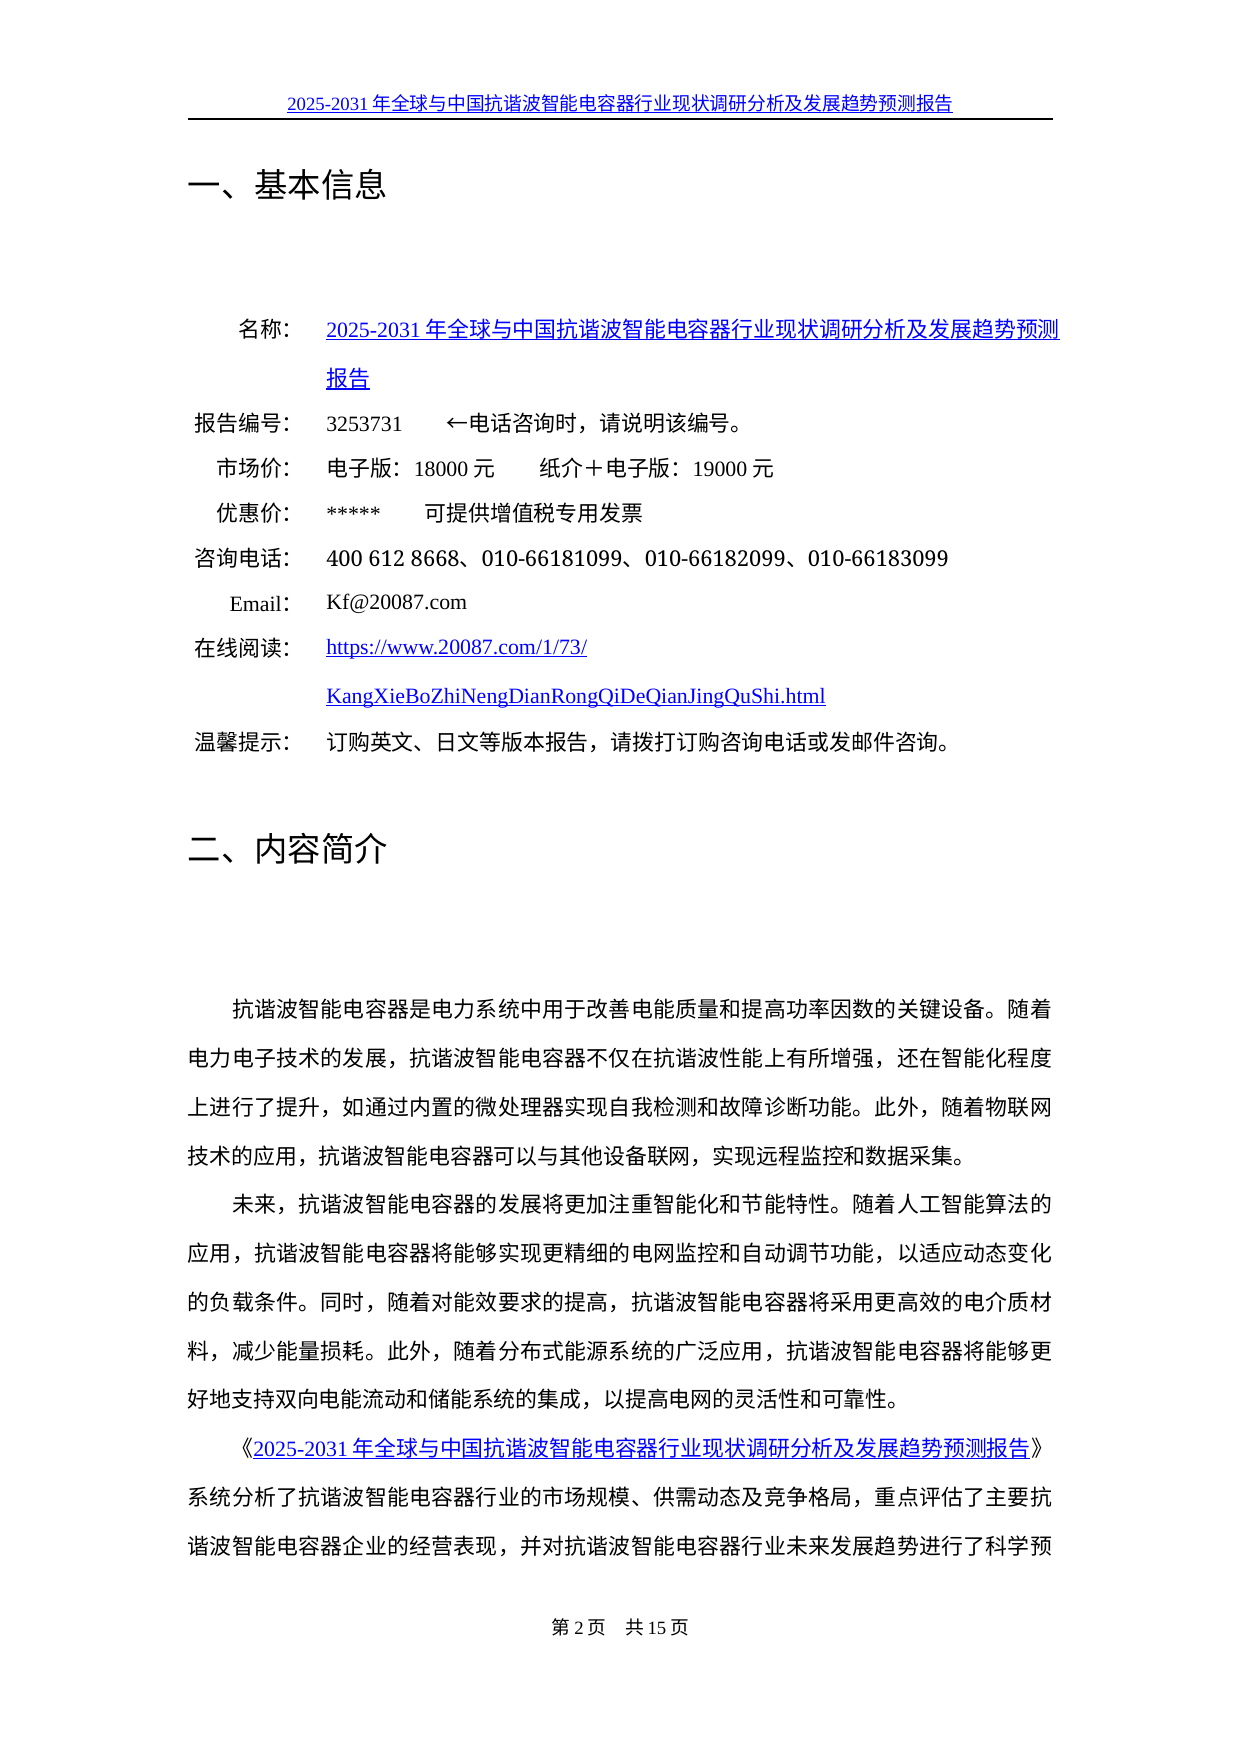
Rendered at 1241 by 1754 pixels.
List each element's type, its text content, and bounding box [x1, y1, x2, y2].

table_header 名称： [167, 312, 315, 405]
table_cell [315, 630, 1073, 724]
table_cell ***** 可提供增值税专用发票 [315, 495, 1073, 540]
table_cell 3253731 ←电话咨询时，请说明该编号。 [315, 405, 1073, 450]
table_cell 温馨提示： [167, 724, 315, 769]
table_header 2025-2031年全球与中国抗谐波智能电容器行业现状调研分析及发展趋势预测报告 [315, 312, 1073, 405]
table_cell 市场价： [167, 450, 315, 495]
table_cell 订购英文、日文等版本报告，请拨打订购咨询电话或发邮件咨询。 [315, 724, 1073, 769]
table_cell 电子版：18000 元 纸介＋电子版：19000 元 [315, 450, 1073, 495]
table_cell Email： [167, 585, 315, 630]
table_cell 咨询电话： [167, 540, 315, 585]
table_cell 报告编号： [167, 405, 315, 450]
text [187, 992, 1053, 1561]
table_cell 400 612 8668、010-66181099、010-66182099、010-66183099 [315, 540, 1073, 585]
table_cell 优惠价： [167, 495, 315, 540]
table_cell 在线阅读： [167, 630, 315, 724]
table_cell Kf@20087.com [315, 585, 1073, 630]
title 二、内容简介 [187, 814, 1053, 879]
title 一、基本信息 [187, 150, 1053, 215]
